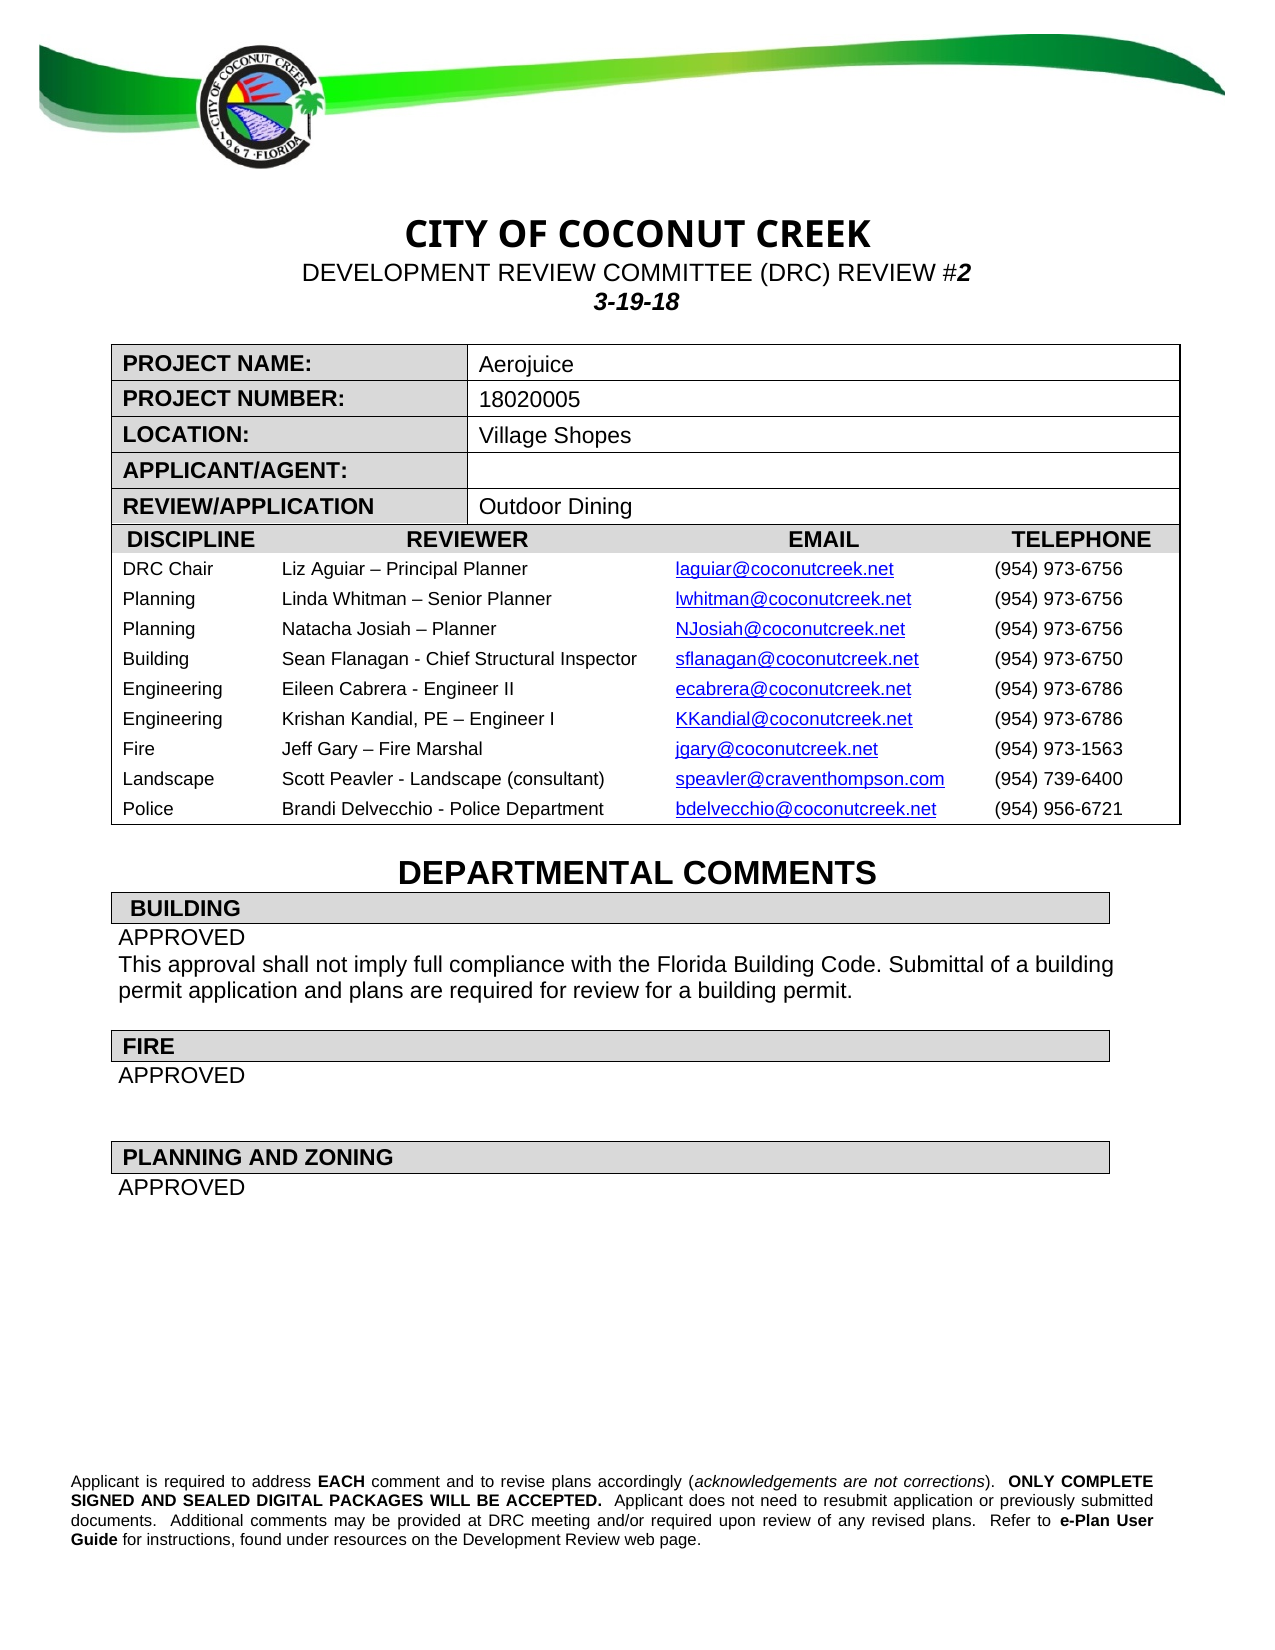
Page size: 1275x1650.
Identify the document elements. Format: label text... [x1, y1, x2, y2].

table_header PLANNING AND ZONING [112, 1142, 1109, 1173]
table_cell (954) 956-6721 [983, 794, 1179, 823]
table_cell Village Shopes [468, 417, 1179, 452]
table_cell (954) 973-1563 [983, 734, 1179, 763]
table_cell bdelvecchio@coconutcreek.net [664, 794, 983, 823]
table_cell EMAIL [664, 525, 983, 553]
subtitle DEPARTMENTAL COMMENTS [165, 853, 1110, 892]
table_cell Brandi Delvecchio - Police Department [270, 794, 664, 823]
table_cell Outdoor Dining [468, 489, 1179, 523]
table_cell ecabrera@coconutcreek.net [664, 674, 983, 703]
table_cell DRC Chair [112, 554, 270, 583]
table_cell Engineering [112, 704, 270, 733]
picture [37, 34, 1225, 169]
table_cell Linda Whitman – Senior Planner [270, 584, 664, 613]
table_cell lwhitman@coconutcreek.net [664, 584, 983, 613]
table_header Aerojuice [468, 345, 1179, 380]
table_cell Jeff Gary – Fire Marshal [270, 734, 664, 763]
table_cell (954) 973-6786 [983, 674, 1179, 703]
table_cell (954) 973-6756 [983, 554, 1179, 583]
table_cell sflanagan@coconutcreek.net [664, 644, 983, 673]
table_cell Planning [112, 584, 270, 613]
table_cell [468, 453, 1179, 488]
text This approval shall not imply full compliance with the Florida Building Code. Submittal of a building permit application and plans are required for review for a building permit. [118, 951, 1149, 1003]
table_cell Eileen Cabrera - Engineer II [270, 674, 664, 703]
table_cell Building [112, 644, 270, 673]
table_cell NJosiah@coconutcreek.net [664, 614, 983, 643]
table_cell Natacha Josiah – Planner [270, 614, 664, 643]
table_cell discipline [112, 525, 270, 553]
table_cell PROJECT NUMBER: [112, 381, 467, 416]
table_cell REVIEW/APPLICATION [112, 489, 467, 523]
table_cell Fire [112, 734, 270, 763]
table_cell jgary@coconutcreek.net [664, 734, 983, 763]
table_cell (954) 973-6750 [983, 644, 1179, 673]
table_cell (954) 973-6756 [983, 584, 1179, 613]
text APPROVED [118, 924, 1149, 951]
table_cell Liz Aguiar – Principal Planner [270, 554, 664, 583]
table_cell Krishan Kandial, PE – Engineer I [270, 704, 664, 733]
text APPROVED [118, 1174, 1149, 1200]
table_cell Sean Flanagan - Chief Structural Inspector [270, 644, 664, 673]
table_cell laguiar@coconutcreek.net [664, 554, 983, 583]
table_cell (954) 739-6400 [983, 764, 1179, 793]
table_cell (954) 973-6756 [983, 614, 1179, 643]
table_cell Engineering [112, 674, 270, 703]
table_cell Landscape [112, 764, 270, 793]
title City of Coconut Creek [165, 169, 1110, 258]
table_header PROJECT NAME: [112, 345, 467, 380]
text APPROVED [118, 1062, 1149, 1088]
table_cell Police [112, 794, 270, 823]
table_cell REVIEWEr [270, 525, 664, 553]
text Development review committee (DRC) REVIEW #2 [165, 258, 1110, 287]
table_cell Telephone [983, 525, 1179, 553]
table_header BUILDING [112, 893, 1109, 923]
table_header FIRE [112, 1031, 1109, 1061]
table_cell LOCATION: [112, 417, 467, 452]
table_cell Planning [112, 614, 270, 643]
table_cell 18020005 [468, 381, 1179, 416]
text 3-19-18 [165, 287, 1110, 316]
table_cell Scott Peavler - Landscape (consultant) [270, 764, 664, 793]
table_cell (954) 973-6786 [983, 704, 1179, 733]
table_cell KKandial@coconutcreek.net [664, 704, 983, 733]
table_cell speavler@craventhompson.com [664, 764, 983, 793]
table_cell APPLICANT/AGENT: [112, 453, 467, 488]
